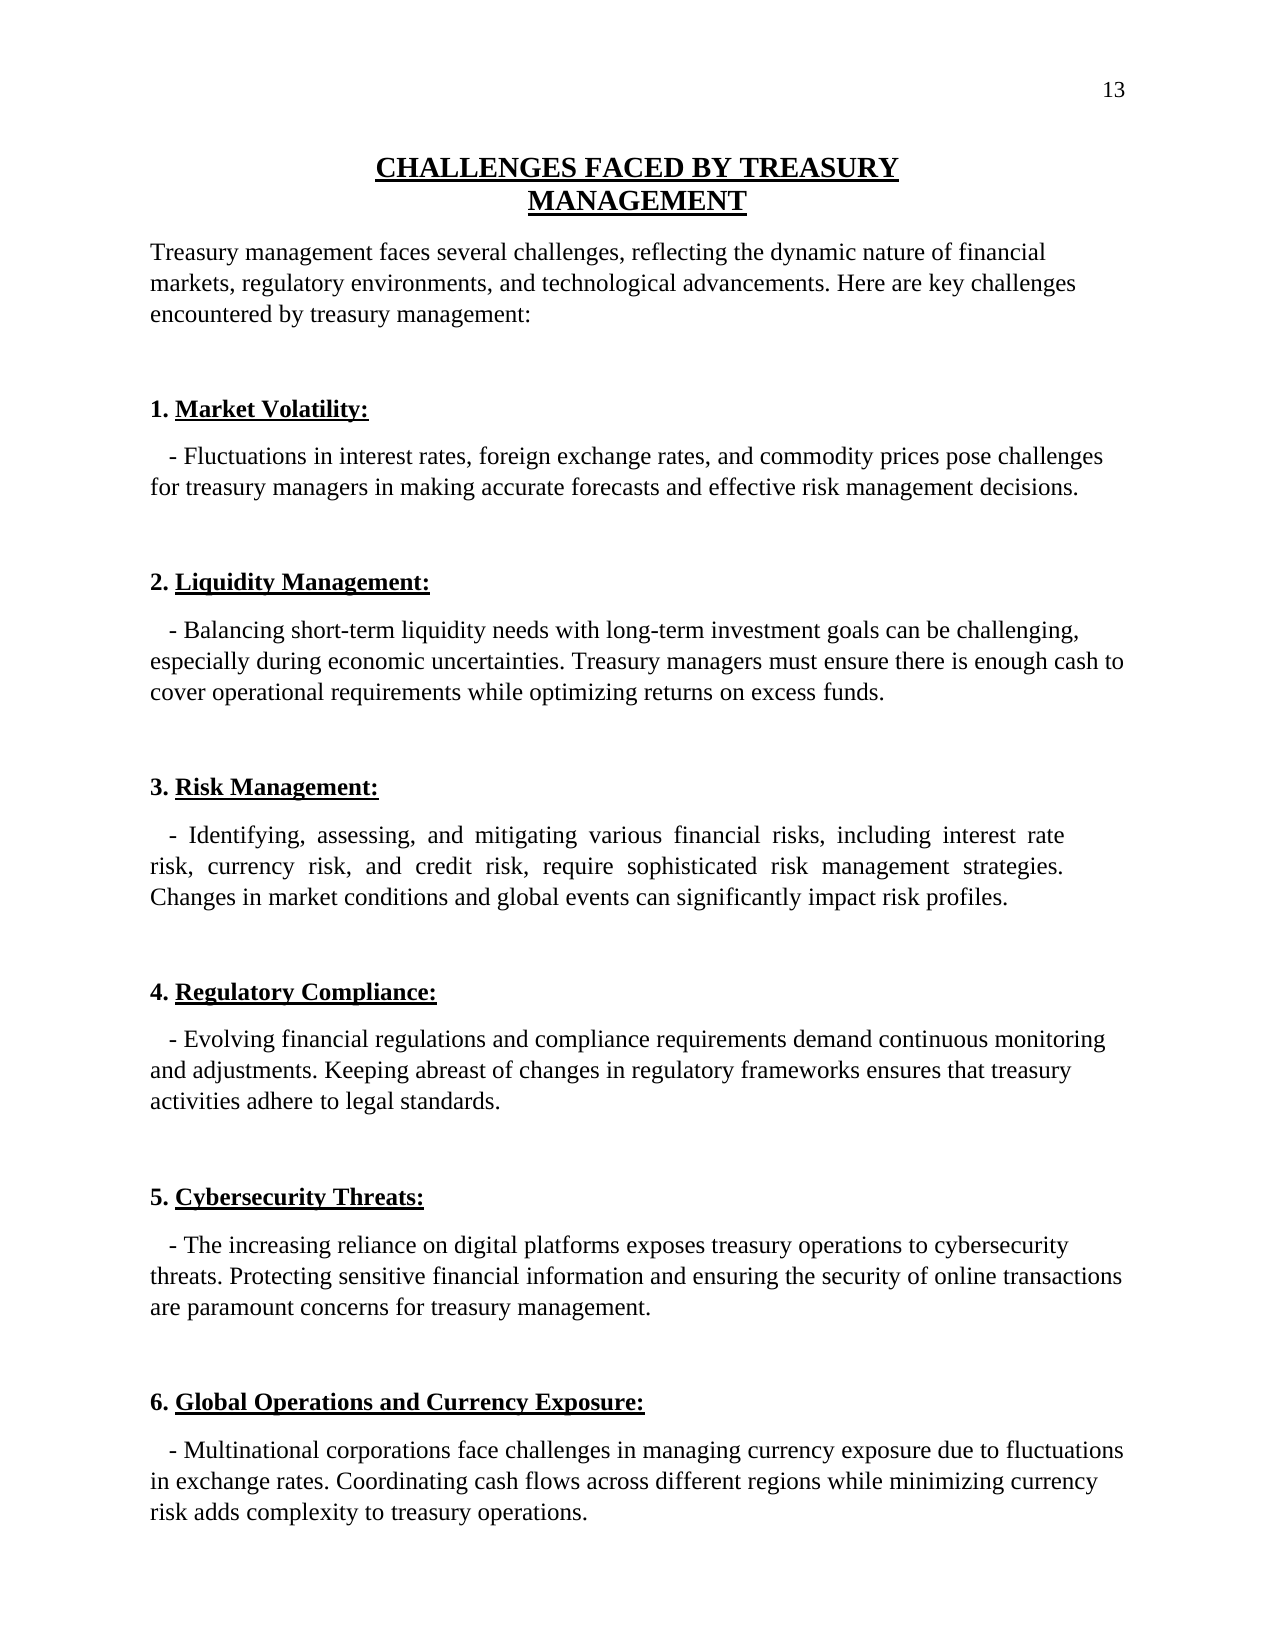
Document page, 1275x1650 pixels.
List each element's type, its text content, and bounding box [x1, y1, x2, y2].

subtitle Liquidity Management: [150, 567, 1189, 596]
text - Evolving financial regulations and compliance requirements demand continuous monitoring and adjustments. Keeping abreast of changes in regulatory frameworks ensures that treasury activities adhere to legal standards. [150, 1024, 1128, 1115]
text - Multinational corporations face challenges in managing currency exposure due to fluctuations in exchange rates. Coordinating cash flows across different regions while minimizing currency risk adds complexity to treasury operations. [150, 1435, 1128, 1526]
subtitle Global Operations and Currency Exposure: [150, 1387, 1189, 1416]
subtitle Cybersecurity Threats: [150, 1182, 1189, 1211]
subtitle Risk Management: [150, 772, 1189, 801]
text Treasury management faces several challenges, reflecting the dynamic nature of financial markets, regulatory environments, and technological advancements. Here are key challenges encountered by treasury management: [150, 237, 1115, 327]
text - Identifying, assessing, and mitigating various financial risks, including interest rate risk, currency risk, and credit risk, require sophisticated risk management strategies. Changes in market conditions and global events can significantly impact risk profiles. [150, 820, 1064, 911]
text - Balancing short-term liquidity needs with long-term investment goals can be challenging, especially during economic uncertainties. Treasury managers must ensure there is enough cash to cover operational requirements while optimizing returns on excess funds. [150, 615, 1128, 706]
subtitle Regulatory Compliance: [150, 977, 1189, 1006]
text - Fluctuations in interest rates, foreign exchange rates, and commodity prices pose challenges for treasury managers in making accurate forecasts and effective risk management decisions. [150, 441, 1115, 501]
text - The increasing reliance on digital platforms exposes treasury operations to cybersecurity threats. Protecting sensitive financial information and ensuring the security of online transactions are paramount concerns for treasury management. [150, 1230, 1128, 1321]
subtitle CHALLENGES FACED BY TREASURY MANAGEMENT [262, 150, 1012, 217]
subtitle Market Volatility: [150, 394, 1189, 422]
